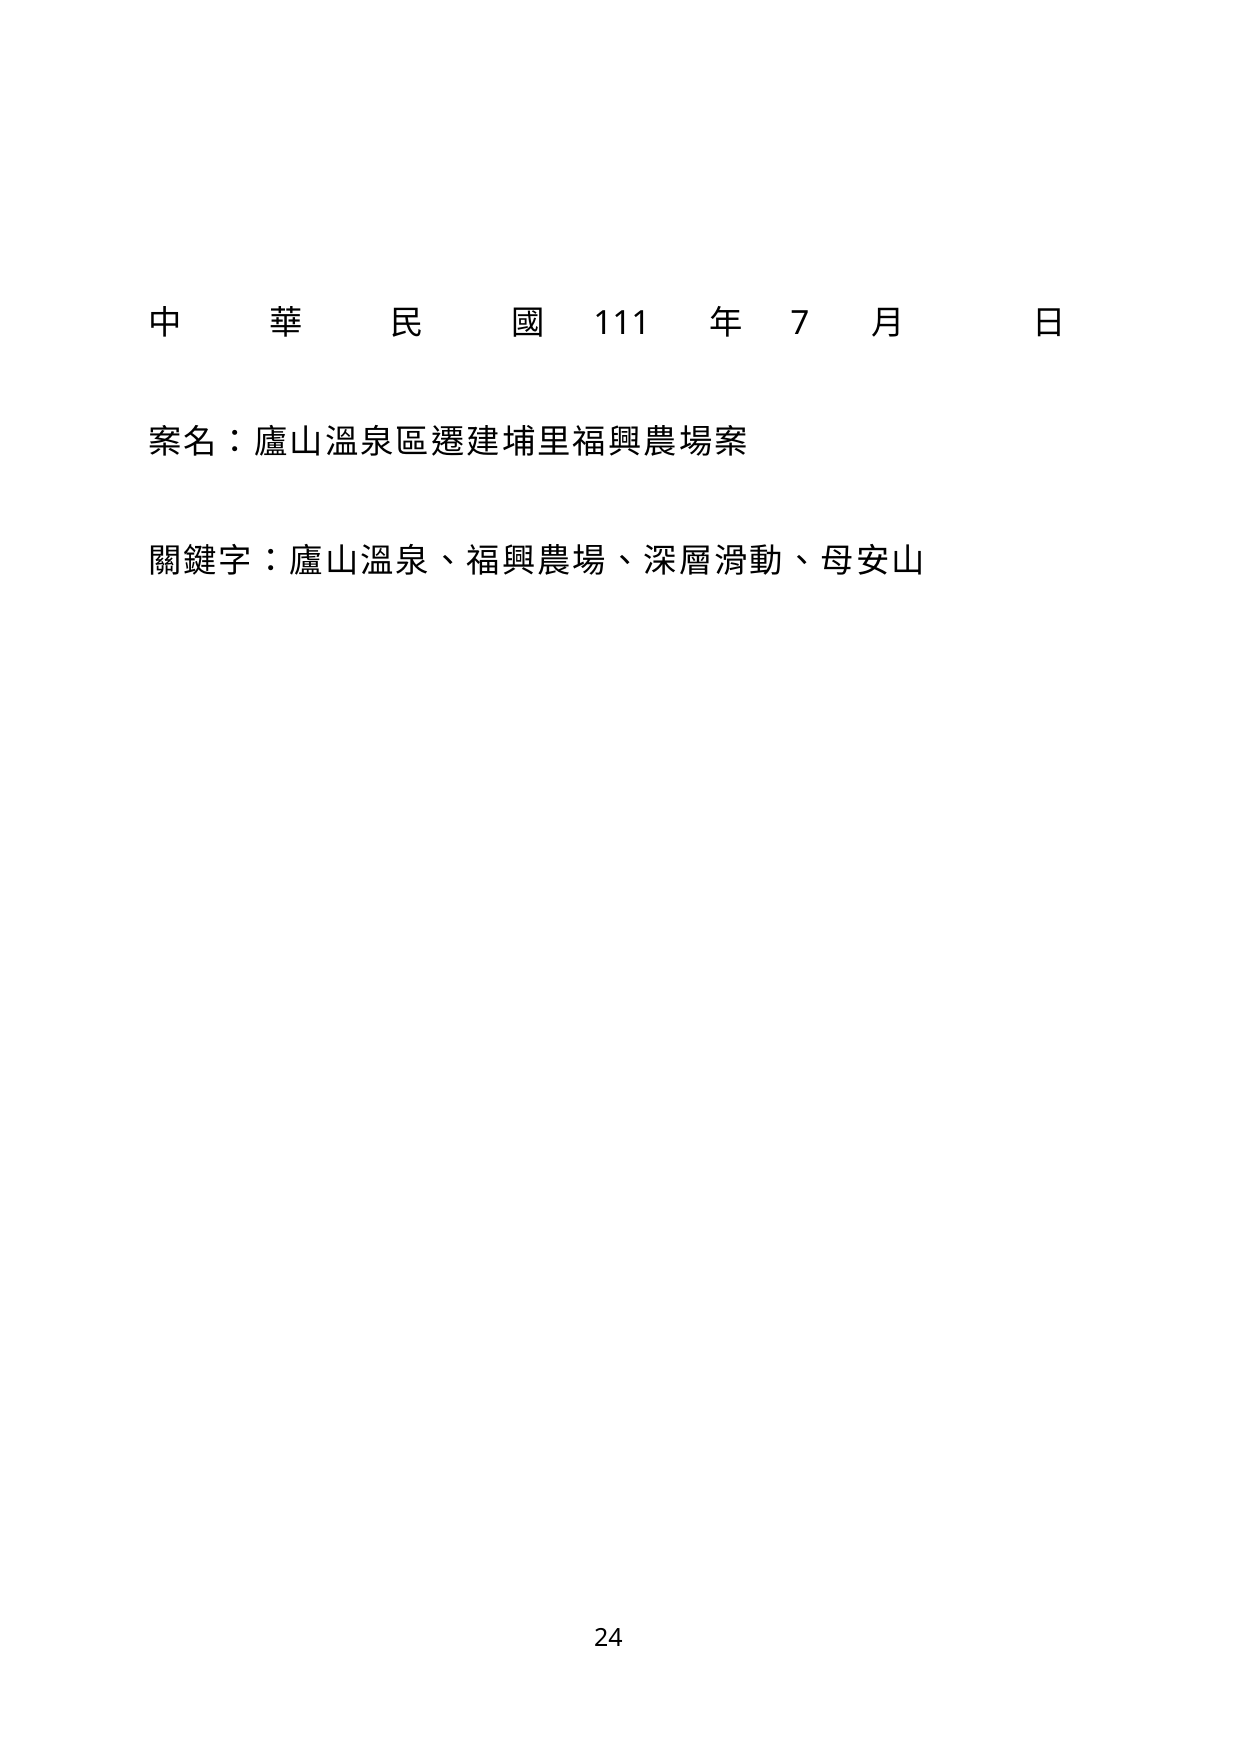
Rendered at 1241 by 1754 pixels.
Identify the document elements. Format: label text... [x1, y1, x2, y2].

text 中 華 民 國 111 年 7 月 日 [148, 272, 1069, 368]
text 案名：廬山溫泉區遷建埔里福興農場案 [148, 391, 1069, 487]
text 關鍵字：廬山溫泉、福興農場、深層滑動、母安山 [148, 510, 1069, 606]
